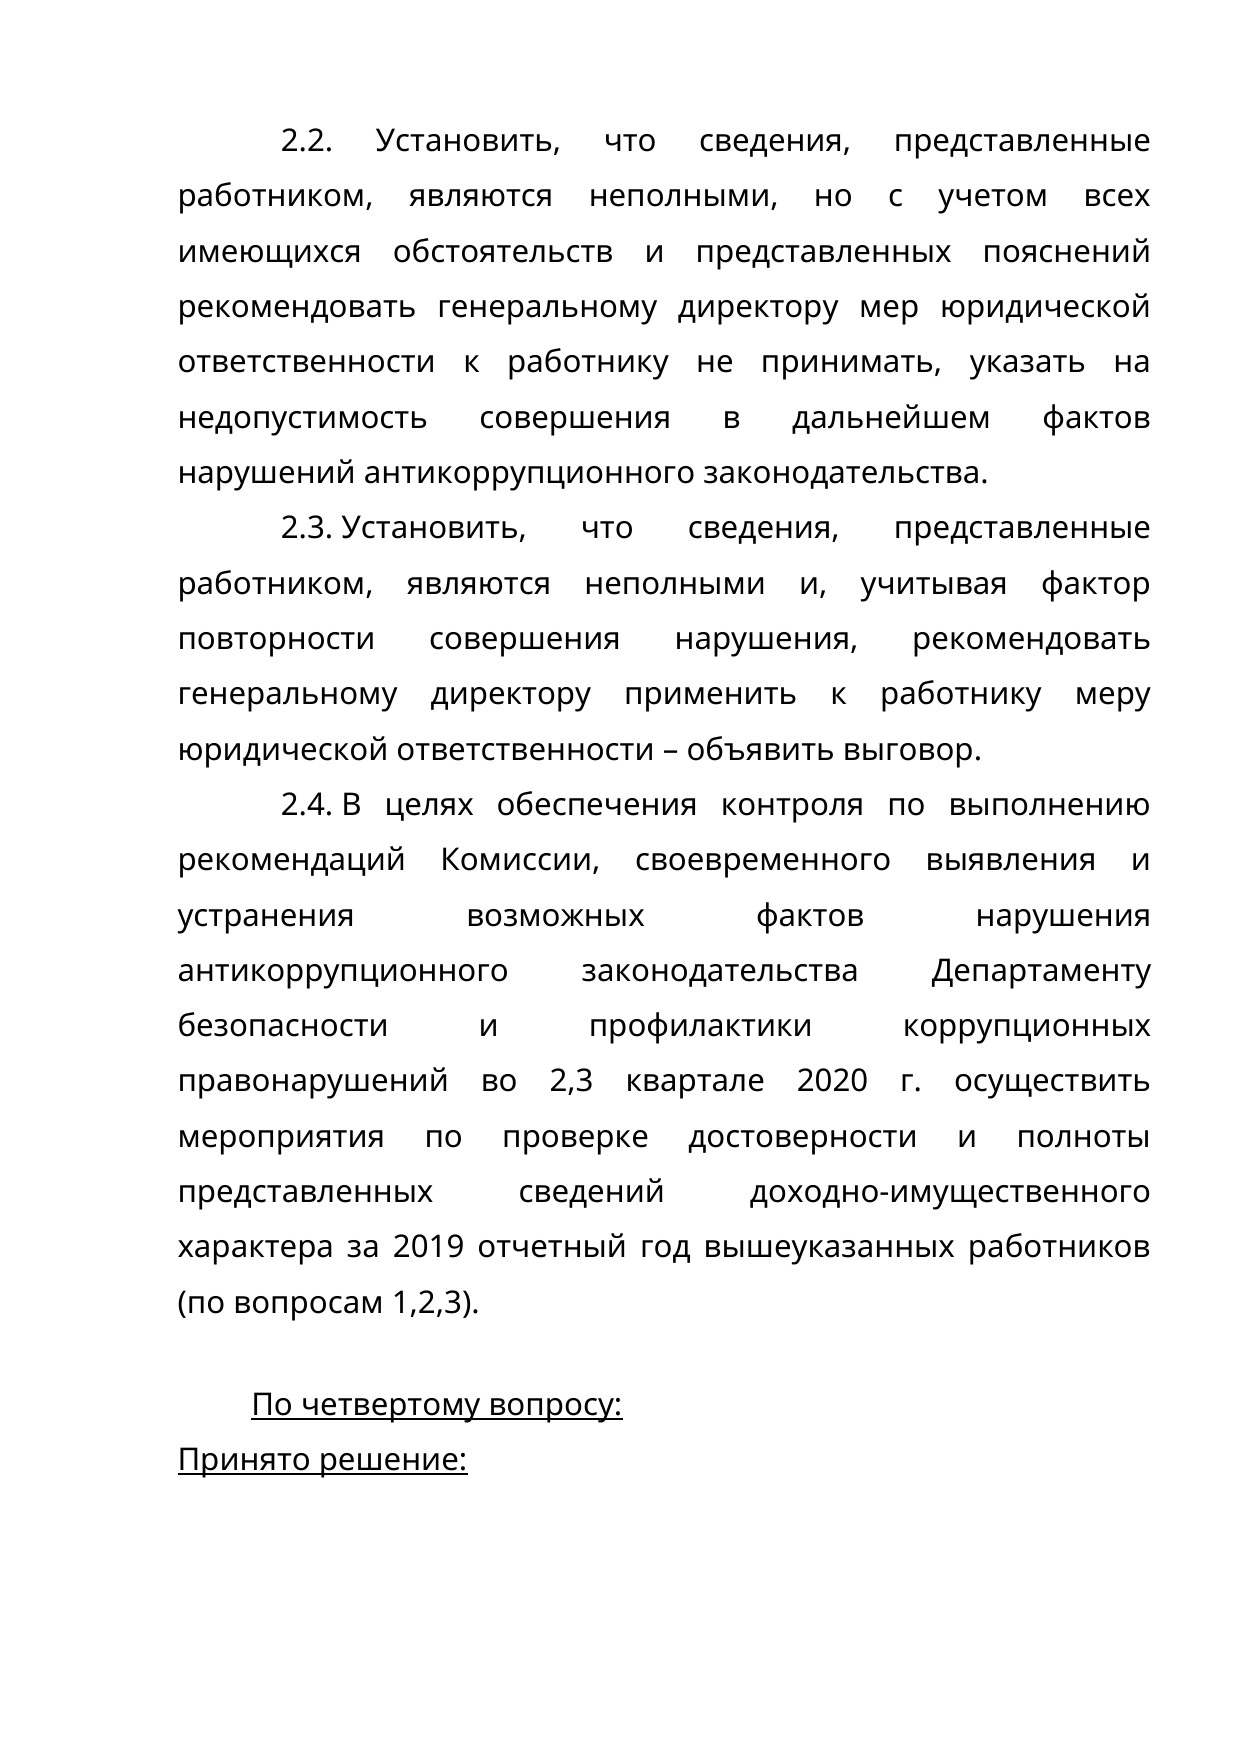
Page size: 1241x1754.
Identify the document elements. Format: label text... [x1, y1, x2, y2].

text 2.4. В целях обеспечения контроля по выполнению рекомендаций Комиссии, своевременного выявления и устранения возможных фактов нарушения антикоррупционного законодательства Департаменту безопасности и профилактики коррупционных правонарушений во 2,3 квартале 2020 г. осуществить мероприятия по проверке достоверности и полноты представленных сведений доходно-имущественного характера за 2019 отчетный год вышеуказанных работников (по вопросам 1,2,3). [177, 782, 1152, 1322]
text Принято решение: [177, 1437, 1152, 1479]
text 2.2. Установить, что сведения, представленные работником, являются неполными, но с учетом всех имеющихся обстоятельств и представленных пояснений рекомендовать генеральному директору мер юридической ответственности к работнику не принимать, указать на недопустимость совершения в дальнейшем фактов нарушений антикоррупционного законодательства. [177, 118, 1152, 493]
text По четвертому вопросу: [177, 1382, 1152, 1424]
text 2.3. Установить, что сведения, представленные работником, являются неполными и, учитывая фактор повторности совершения нарушения, рекомендовать генеральному директору применить к работнику меру юридической ответственности – объявить выговор. [177, 505, 1152, 769]
